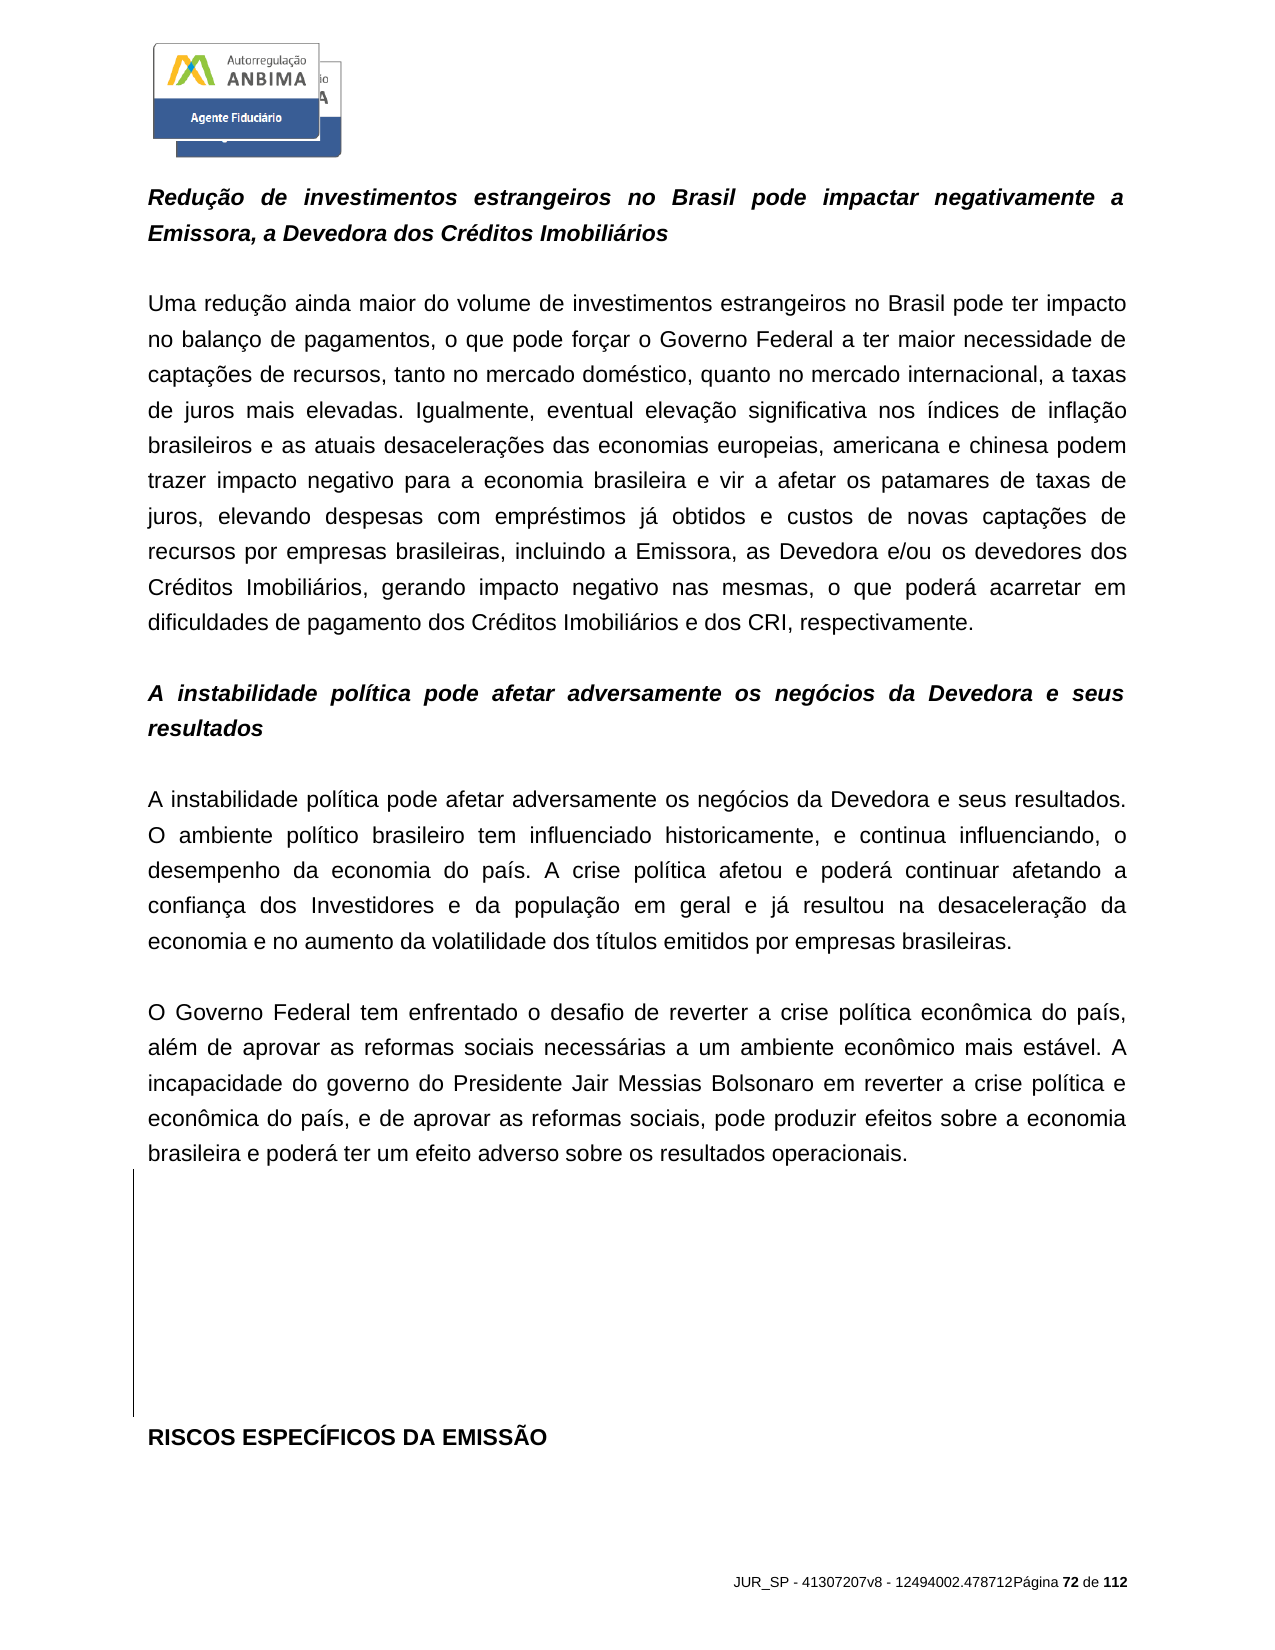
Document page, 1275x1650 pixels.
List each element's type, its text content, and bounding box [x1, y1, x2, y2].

text Uma redução ainda maior do volume de investimentos estrangeiros no Brasil pode ter impacto no balanço de pagamentos, o que pode forçar o Governo Federal a ter maior necessidade de captações de recursos, tanto no mercado doméstico, quanto no mercado internacional, a taxas de juros mais elevadas. Igualmente, eventual elevação significativa nos índices de inflação brasileiros e as atuais desacelerações das economias europeias, americana e chinesa podem trazer impacto negativo para a economia brasileira e vir a afetar os patamares de taxas de juros, elevando despesas com empréstimos já obtidos e custos de novas captações de recursos por empresas brasileiras, incluindo a Emissora, as Devedora e/ou os devedores dos Créditos Imobiliários, gerando impacto negativo nas mesmas, o que poderá acarretar em dificuldades de pagamento dos Créditos Imobiliários e dos CRI, respectivamente. [148, 283, 1127, 638]
list RISCOS ESPECÍFICOS DA EMISSÃO [148, 1417, 1127, 1452]
text O Governo Federal tem enfrentado o desafio de reverter a crise política econômica do país, além de aprovar as reformas sociais necessárias a um ambiente econômico mais estável. A incapacidade do governo do Presidente Jair Messias Bolsonaro em reverter a crise política e econômica do país, e de aprovar as reformas sociais, pode produzir efeitos sobre a economia brasileira e poderá ter um efeito adverso sobre os resultados operacionais. [148, 992, 1127, 1169]
text A instabilidade política pode afetar adversamente os negócios da Devedora e seus resultados. O ambiente político brasileiro tem influenciado historicamente, e continua influenciando, o desempenho da economia do país. A crise política afetou e poderá continuar afetando a confiança dos Investidores e da população em geral e já resultou na desaceleração da economia e no aumento da volatilidade dos títulos emitidos por empresas brasileiras. [148, 779, 1127, 956]
text Redução de investimentos estrangeiros no Brasil pode impactar negativamente a Emissora, a Devedora dos Créditos Imobiliários [148, 177, 1127, 248]
text A instabilidade política pode afetar adversamente os negócios da Devedora e seus resultados [148, 673, 1127, 744]
